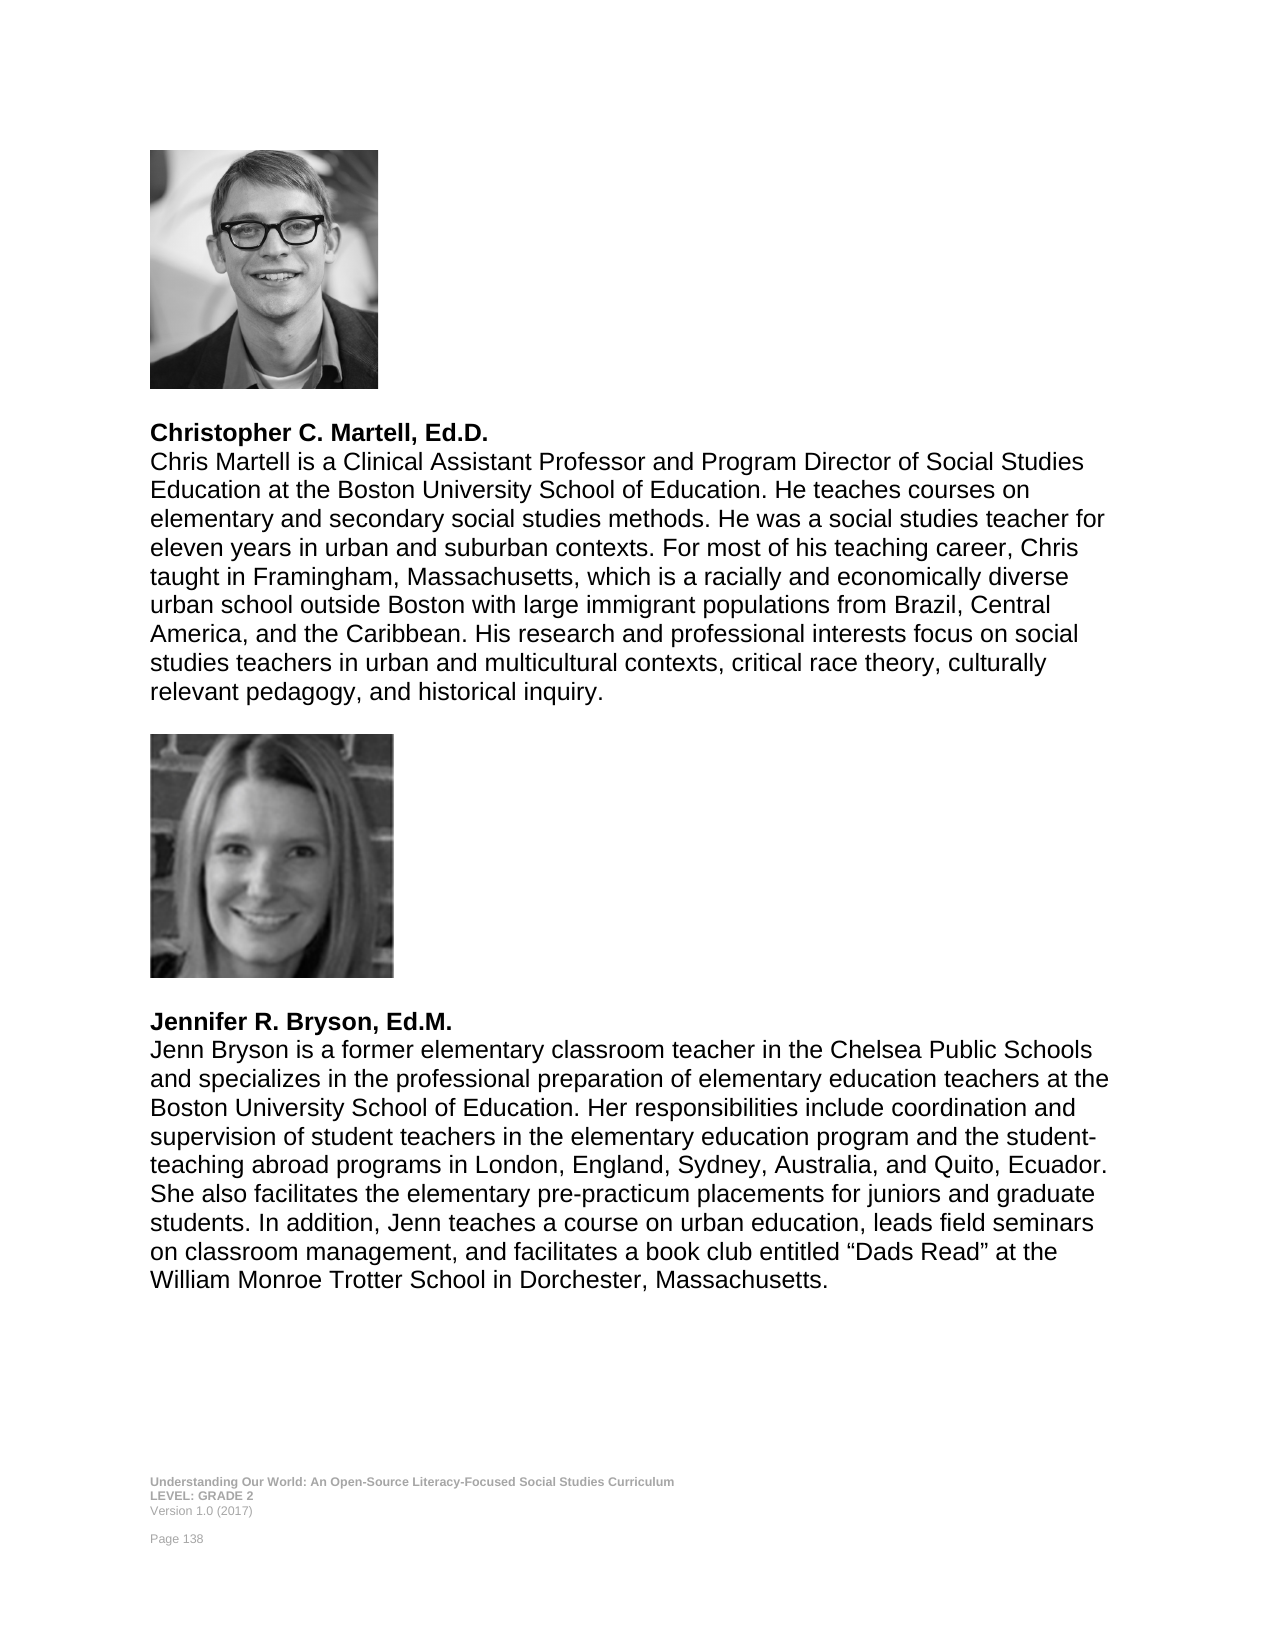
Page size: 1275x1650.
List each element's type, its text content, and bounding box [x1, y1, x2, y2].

text Jennifer R. Bryson, Ed.M. [150, 1007, 1125, 1035]
text Jenn Bryson is a former elementary classroom teacher in the Chelsea Public Schools and specializes in the professional preparation of elementary education teachers at the Boston University School of Education. Her responsibilities include coordination and supervision of student teachers in the elementary education program and the student-teaching abroad programs in London, England, Sydney, Australia, and Quito, Ecuador. She also facilitates the elementary pre-practicum placements for juniors and graduate students. In addition, Jenn teaches a course on urban education, leads field seminars on classroom management, and facilitates a book club entitled “Dads Read” at the William Monroe Trotter School in Dorchester, Massachusetts. [150, 1035, 1125, 1294]
picture [150, 734, 394, 978]
text Christopher C. Martell, Ed.D. [150, 418, 1125, 447]
text Chris Martell is a Clinical Assistant Professor and Program Director of Social Studies Education at the Boston University School of Education. He teaches courses on elementary and secondary social studies methods. He was a social studies teacher for eleven years in urban and suburban contexts. For most of his teaching career, Chris taught in Framingham, Massachusetts, which is a racially and economically diverse urban school outside Boston with large immigrant populations from Brazil, Central America, and the Caribbean. His research and professional interests focus on social studies teachers in urban and multicultural contexts, critical race theory, culturally relevant pedagogy, and historical inquiry. [150, 447, 1125, 705]
